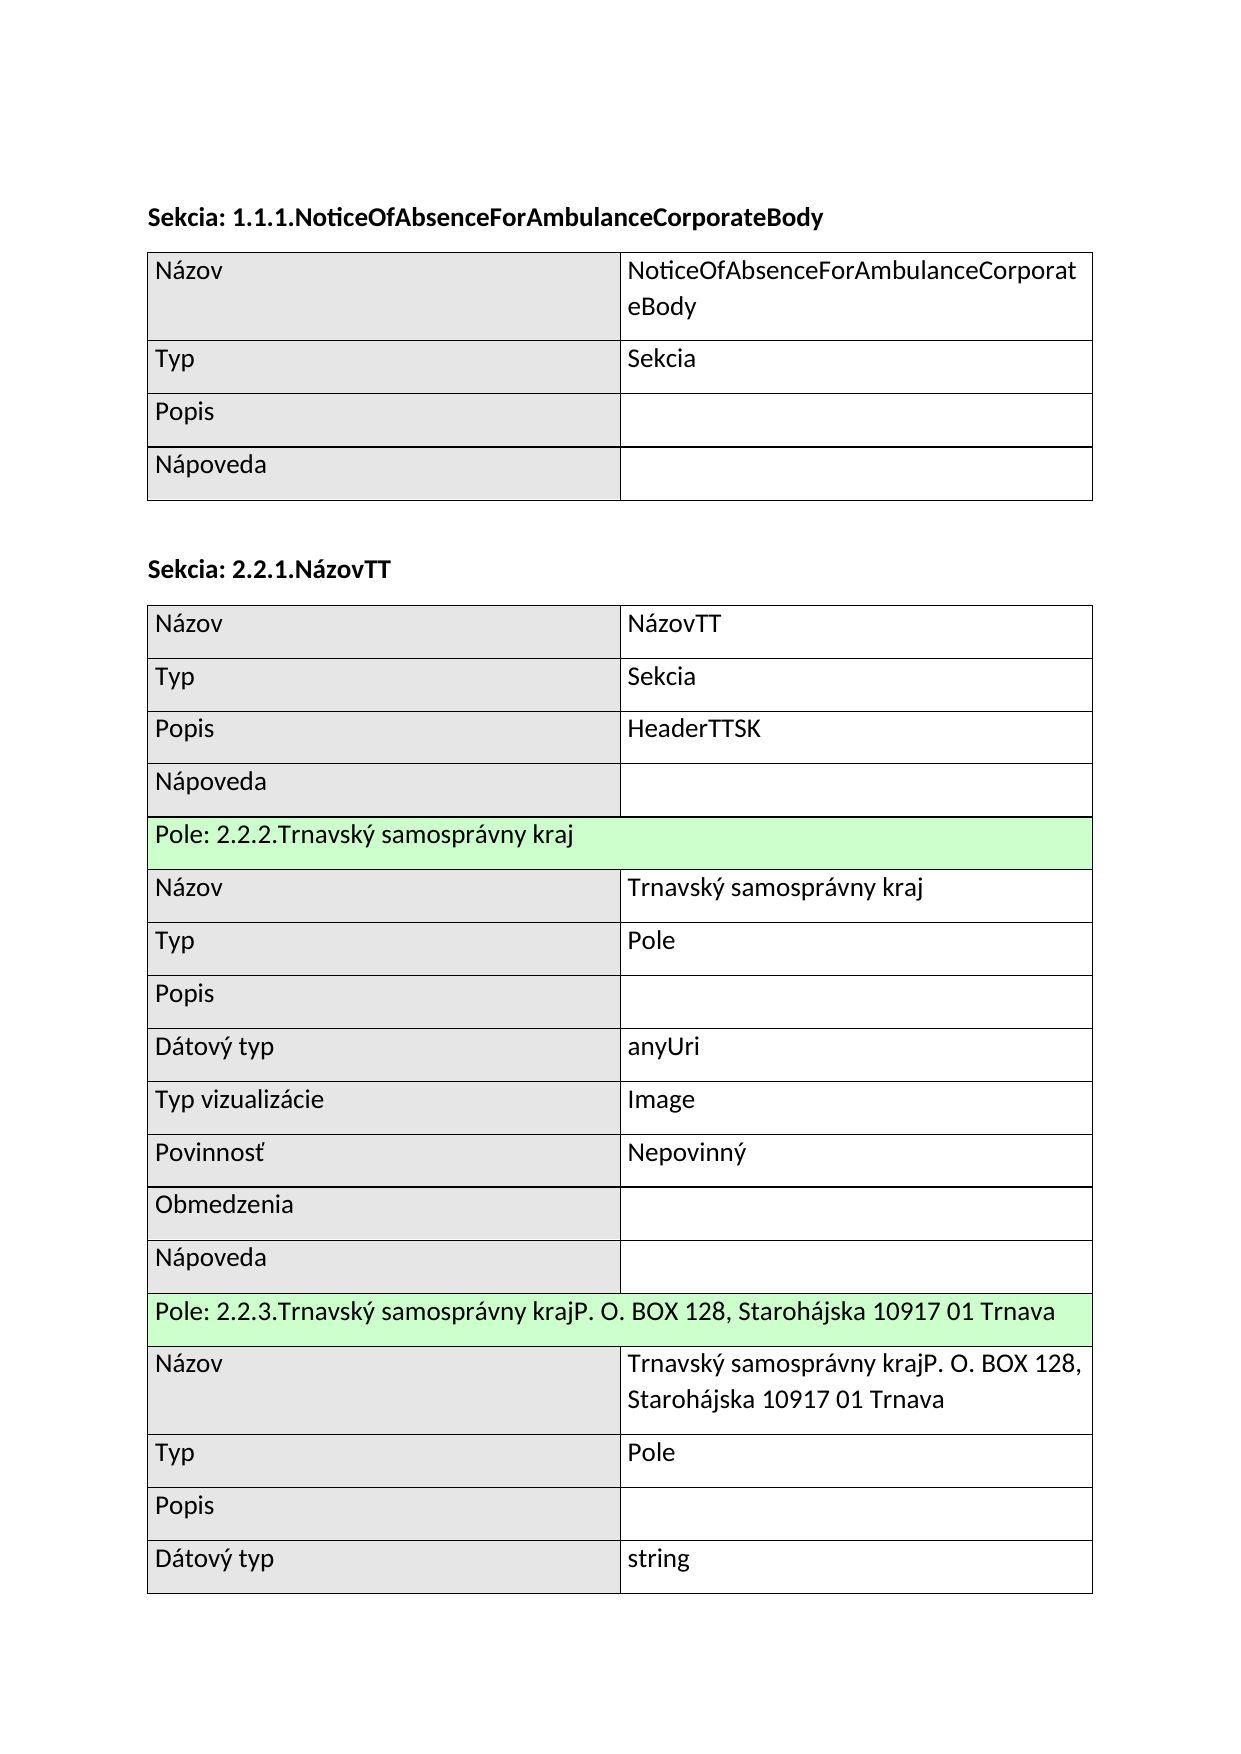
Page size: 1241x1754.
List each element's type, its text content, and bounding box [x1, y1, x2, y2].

table_cell Dátový typ [148, 1541, 620, 1593]
table_cell [621, 1188, 1092, 1239]
table_cell Názov [148, 1347, 620, 1434]
table_cell [621, 976, 1092, 1028]
table_cell Trnavský samosprávny krajP. O. BOX 128, Starohájska 10917 01 Trnava [621, 1347, 1092, 1434]
text Sekcia: 2.2.1.NázovTT [148, 553, 1093, 586]
table_cell [621, 394, 1092, 446]
table_cell Trnavský samosprávny kraj [621, 870, 1092, 922]
table_cell Popis [148, 1488, 620, 1540]
table_cell Názov [148, 870, 620, 922]
table_cell Popis [148, 712, 620, 763]
table_cell Pole [621, 923, 1092, 975]
table_cell Typ [148, 923, 620, 975]
table_cell Typ [148, 659, 620, 711]
table_cell Pole: 2.2.2.Trnavský samosprávny kraj [148, 818, 1092, 869]
table_cell Pole [621, 1435, 1092, 1487]
table_cell anyUri [621, 1029, 1092, 1081]
table_cell Nápoveda [148, 764, 620, 816]
table_cell Dátový typ [148, 1029, 620, 1081]
table_header NázovTT [621, 606, 1092, 658]
table_cell Typ [148, 1435, 620, 1487]
table_cell HeaderTTSK [621, 712, 1092, 763]
table_cell Povinnosť [148, 1135, 620, 1186]
table_cell string [621, 1541, 1092, 1593]
text Sekcia: 1.1.1.NoticeOfAbsenceForAmbulanceCorporateBody [148, 200, 1093, 233]
table_cell [621, 1488, 1092, 1540]
table_cell Image [621, 1082, 1092, 1134]
table_cell Nápoveda [148, 448, 620, 499]
table_cell Popis [148, 394, 620, 446]
table_cell Typ [148, 341, 620, 393]
table_cell Sekcia [621, 659, 1092, 711]
table_cell Nepovinný [621, 1135, 1092, 1186]
table_cell Obmedzenia [148, 1188, 620, 1239]
table_cell [621, 764, 1092, 816]
table_cell Sekcia [621, 341, 1092, 393]
table_header Názov [148, 606, 620, 658]
table_header Názov [148, 253, 620, 340]
table_cell Nápoveda [148, 1241, 620, 1293]
table_cell Popis [148, 976, 620, 1028]
table_cell Pole: 2.2.3.Trnavský samosprávny krajP. O. BOX 128, Starohájska 10917 01 Trnava [148, 1294, 1092, 1346]
table_cell [621, 1241, 1092, 1293]
table_header NoticeOfAbsenceForAmbulanceCorporateBody [621, 253, 1092, 340]
table_cell Typ vizualizácie [148, 1082, 620, 1134]
table_cell [621, 448, 1092, 499]
